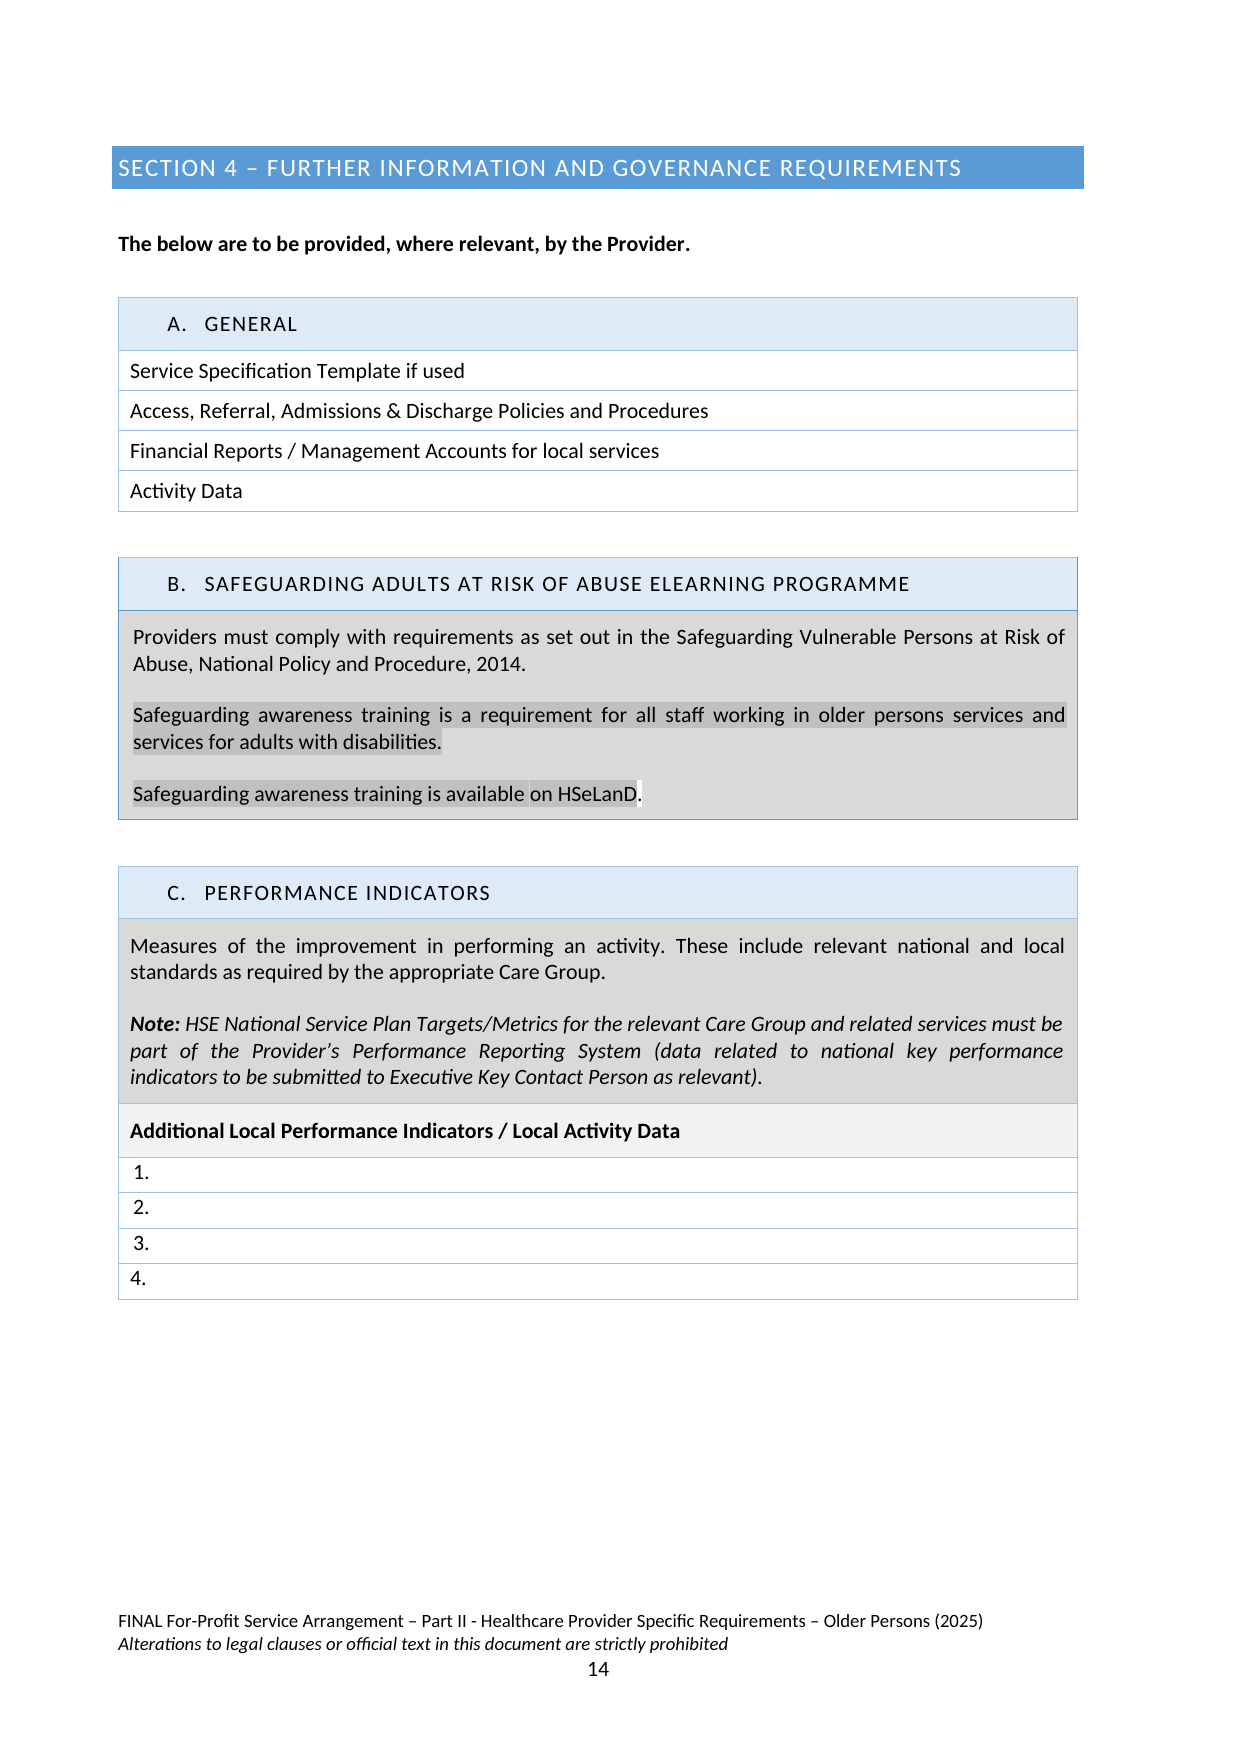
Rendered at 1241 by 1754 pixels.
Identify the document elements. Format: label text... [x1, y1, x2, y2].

table_cell Providers must comply with requirements as set out in the Safeguarding Vulnerable Persons at Risk of Abuse, National Policy and Procedure, 2014. Safeguarding awareness training is a requirement for all staff working in older persons services and services for adults with disabilities. Safeguarding awareness training is available on HSeLanD. [119, 611, 1077, 819]
table_cell Additional Local Performance Indicators / Local Activity Data [119, 1104, 1077, 1157]
table_header Performance Indicators [119, 867, 1077, 918]
table_cell Measures of the improvement in performing an activity. These include relevant national and local standards as required by the appropriate Care Group. Note: HSE National Service Plan Targets/Metrics for the relevant Care Group and related services must be part of the Provider’s Performance Reporting System (data related to national key performance indicators to be submitted to Executive Key Contact Person as relevant). [119, 919, 1077, 1103]
table_cell Activity Data [119, 471, 1077, 511]
table_cell Financial Reports / Management Accounts for local services [119, 431, 1077, 470]
table_header Safeguarding Adults at Risk of Abuse ELearning Programme [119, 558, 1077, 610]
table_cell [119, 1264, 1077, 1298]
table_cell Service Specification Template if used [119, 351, 1077, 390]
table_cell [119, 1229, 1077, 1263]
table_header General [119, 298, 1077, 350]
table_cell [119, 1158, 1077, 1192]
table_cell Access, Referral, Admissions & Discharge Policies and Procedures [119, 391, 1077, 430]
table_cell [119, 1193, 1077, 1228]
subtitle section 4 – Further Information and governance Requirements [118, 153, 1078, 183]
text The below are to be provided, where relevant, by the Provider. [118, 230, 1078, 257]
